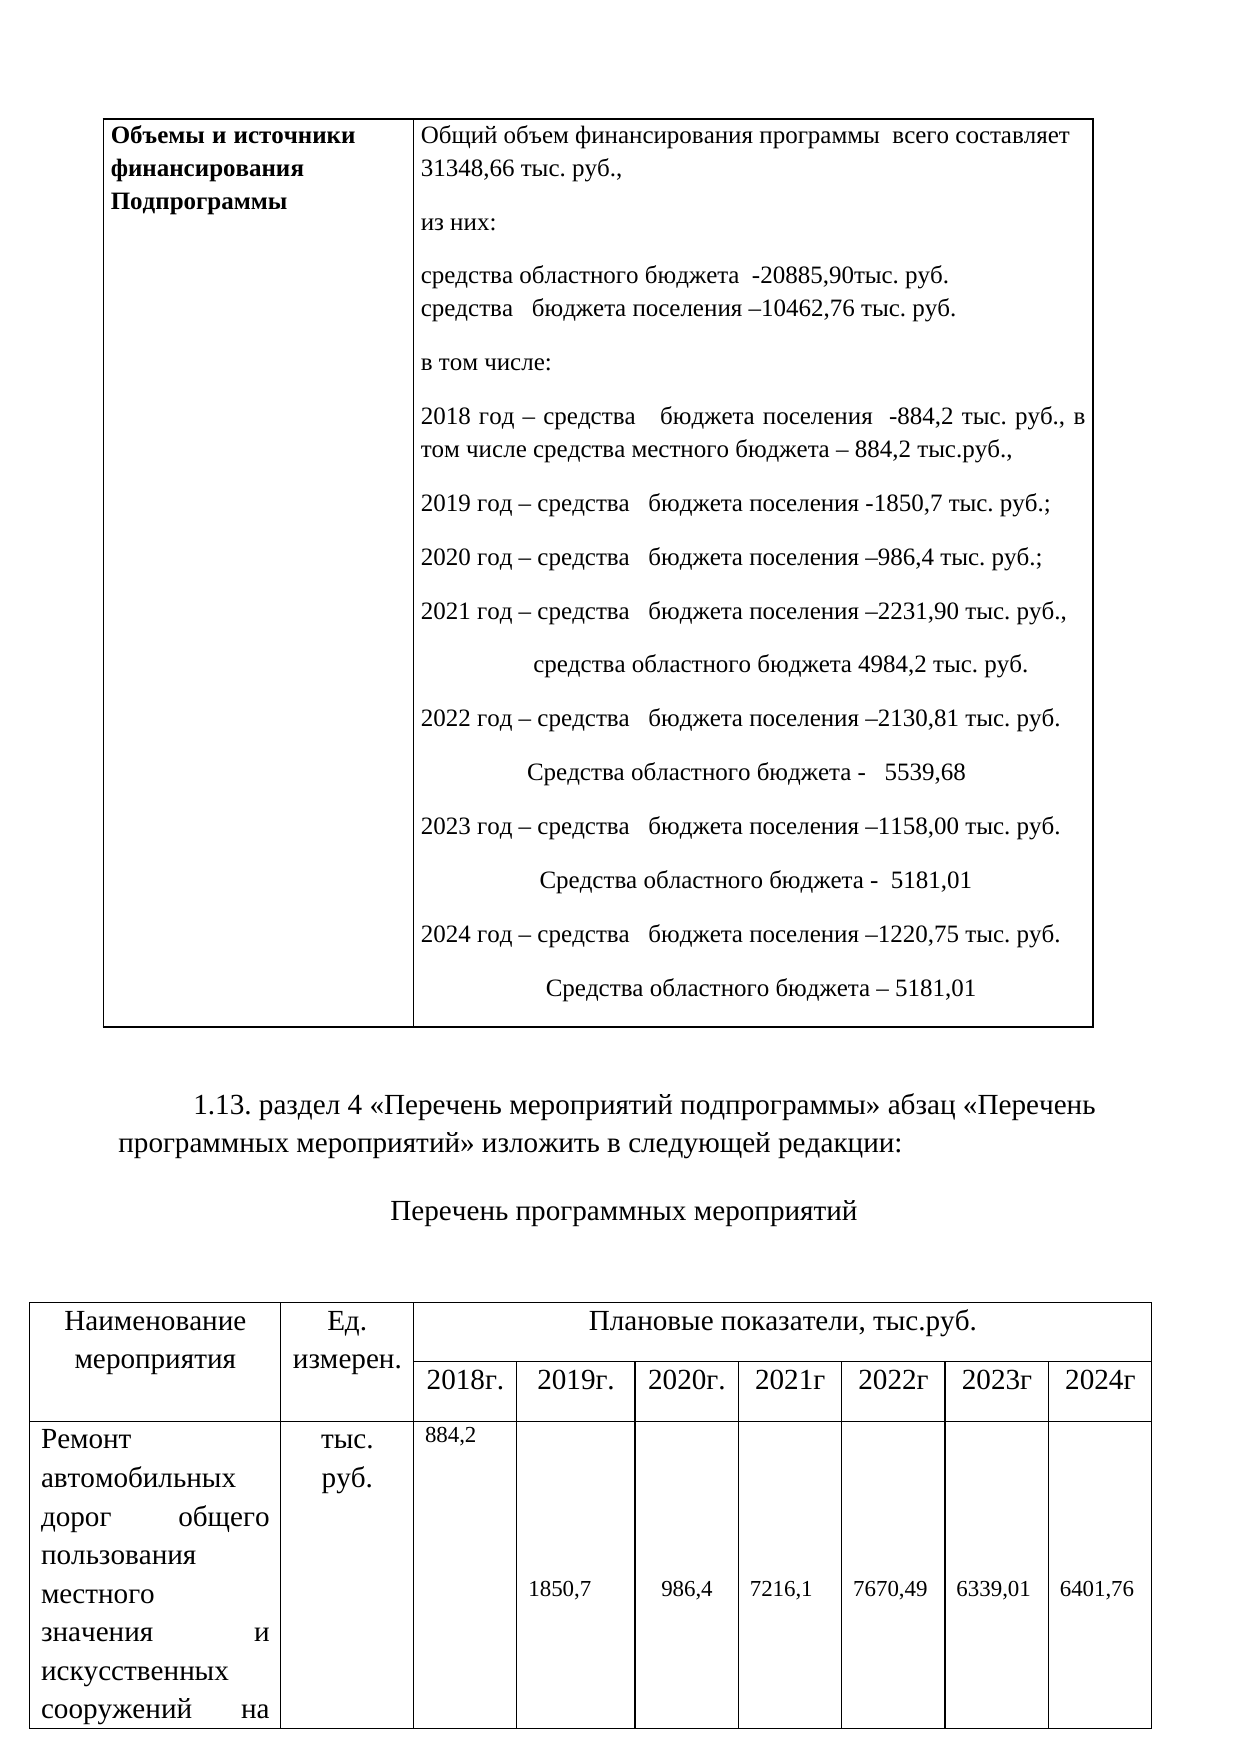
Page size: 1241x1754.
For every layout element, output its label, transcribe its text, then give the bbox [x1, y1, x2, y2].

text 1.13. раздел 4 «Перечень мероприятий подпрограммы» абзац «Перечень программных мероприятий» изложить в следующей редакции: [118, 1087, 1137, 1159]
table_cell 2024г [1049, 1362, 1151, 1421]
table_header Ед. измерен. [281, 1303, 413, 1421]
table_cell 2023г [946, 1362, 1048, 1421]
table_cell 2018г. [414, 1362, 516, 1421]
table_cell 2021г [739, 1362, 841, 1421]
table_cell тыс. руб. [281, 1422, 413, 1728]
table_header Объемы и источники финансирования Подпрограммы [104, 120, 413, 1026]
table_cell 2020г. [636, 1362, 738, 1421]
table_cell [30, 1422, 280, 1728]
table_cell 884,2 [414, 1422, 516, 1728]
table_cell 2019г. [517, 1362, 634, 1421]
table_cell 6339,01 [946, 1422, 1048, 1728]
table_cell 7670,49 [842, 1422, 944, 1728]
table_cell 1850,7 [517, 1422, 634, 1728]
text Перечень программных мероприятий [118, 1193, 1137, 1227]
table_header Наименование мероприятия [30, 1303, 280, 1421]
table_header Общий объем финансирования программы всего составляет 31348,66 тыс. руб., из них: средства областного бюджета -20885,90тыс. руб. средства бюджета поселения –10462,76 тыс. руб. в том числе: 2018 год – средства бюджета поселения -884,2 тыс. руб., в том числе средства местного бюджета – 884,2 тыс.руб., 2019 год – средства бюджета поселения -1850,7 тыс. руб.; 2020 год – средства бюджета поселения –986,4 тыс. руб.; 2021 год – средства бюджета поселения –2231,90 тыс. руб., средства областного бюджета 4984,2 тыс. руб. 2022 год – средства бюджета поселения –2130,81 тыс. руб. Средства областного бюджета - 5539,68 2023 год – средства бюджета поселения –1158,00 тыс. руб. Средства областного бюджета - 5181,01 2024 год – средства бюджета поселения –1220,75 тыс. руб. Средства областного бюджета – 5181,01 [414, 120, 1092, 1026]
table_header Плановые показатели, тыс.руб. [414, 1303, 1151, 1361]
table_cell 7216,1 [739, 1422, 841, 1728]
table_cell 2022г [842, 1362, 944, 1421]
table_cell 6401,76 [1049, 1422, 1151, 1728]
table_cell 986,4 [636, 1422, 738, 1728]
